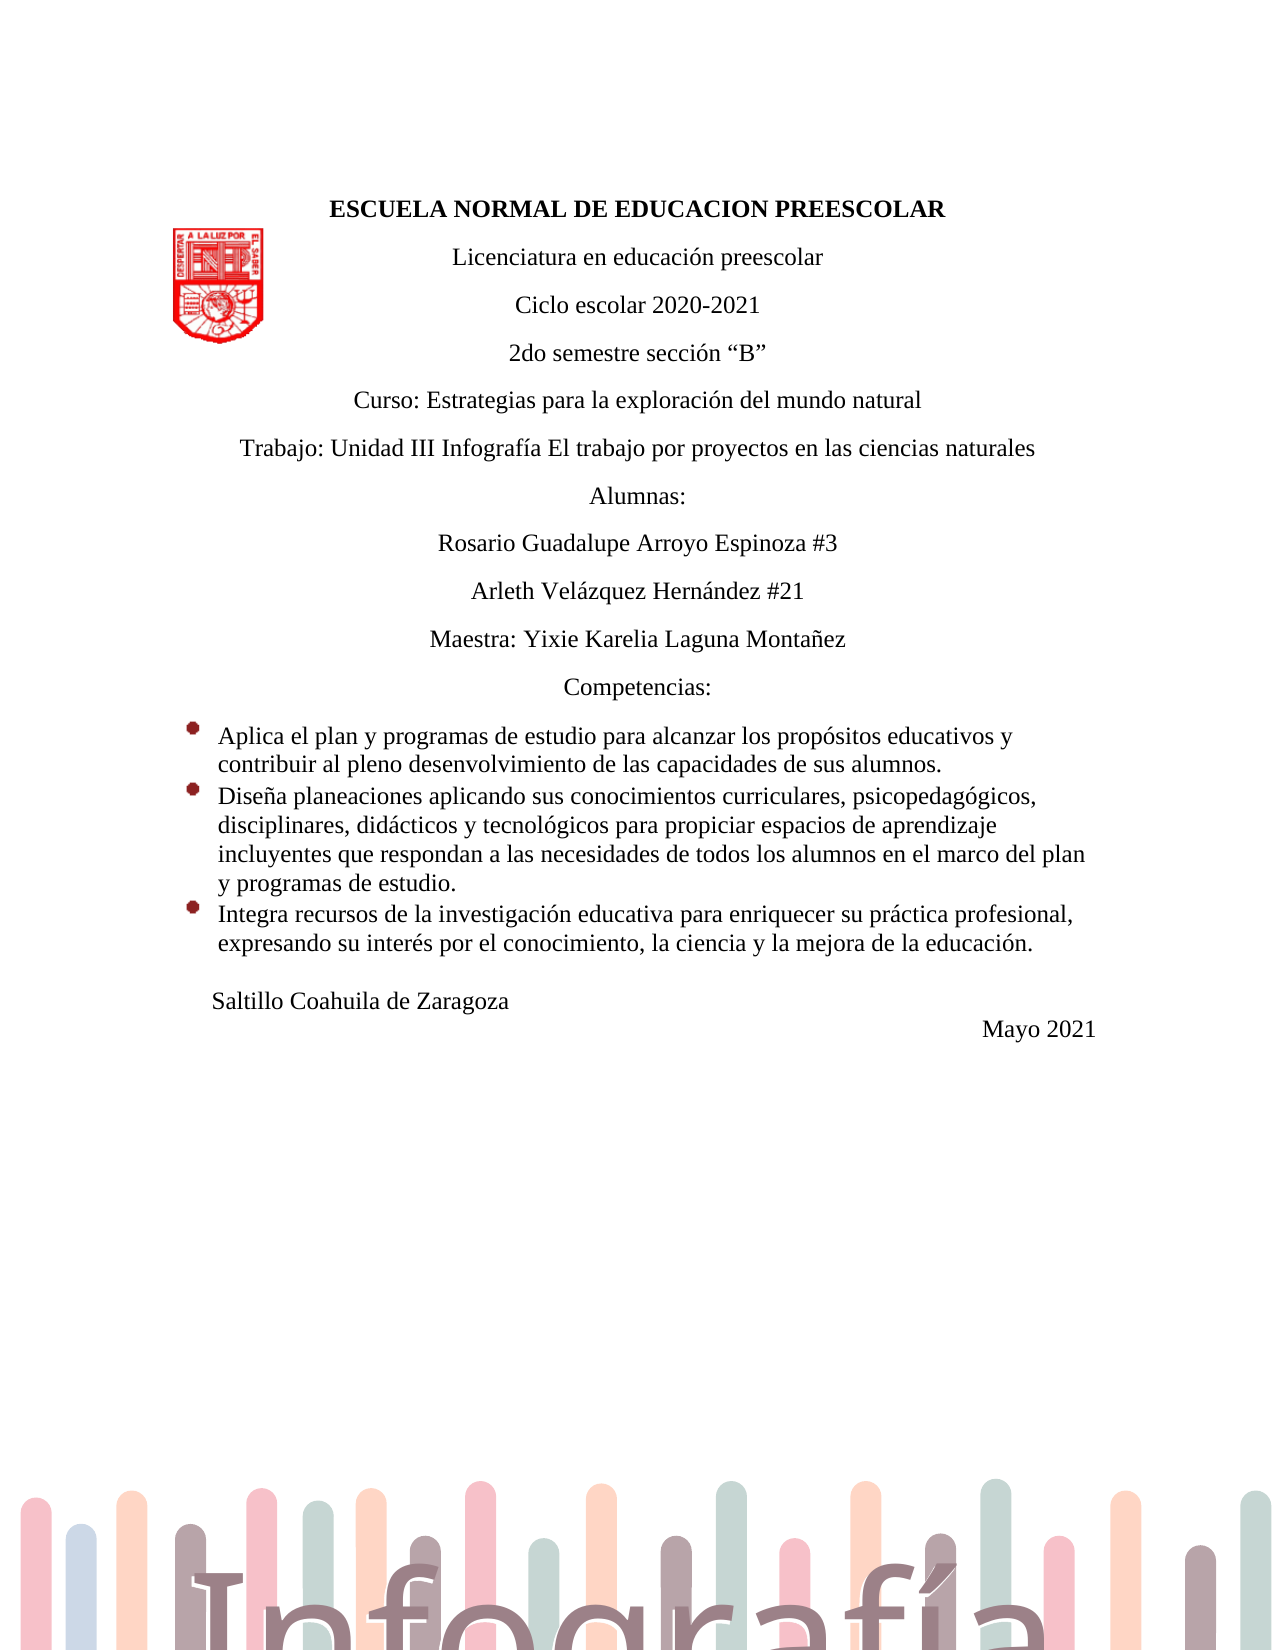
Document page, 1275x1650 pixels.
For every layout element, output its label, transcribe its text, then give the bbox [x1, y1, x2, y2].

picture [185, 720, 203, 738]
text Trabajo: Unidad III Infografía El trabajo por proyectos en las ciencias naturales [177, 433, 1098, 462]
text ESCUELA NORMAL DE EDUCACION PREESCOLAR [177, 194, 1098, 223]
text Arleth Velázquez Hernández #21 [177, 576, 1098, 605]
picture [185, 781, 203, 799]
text 2do semestre sección “B” [177, 338, 1098, 366]
text Licenciatura en educación preescolar [296, 242, 1098, 271]
table_header [177, 780, 210, 898]
text Curso: Estrategias para la exploración del mundo natural [177, 385, 1098, 414]
table_header Integra recursos de la investigación educativa para enriquecer su práctica profesional, expresando su interés por el conocimiento, la ciencia y la mejora de la educación. Saltillo Coahuila de Zaragoza Mayo 2021 [210, 898, 1098, 1045]
text Alumnas: [177, 481, 1098, 509]
picture [134, 226, 296, 345]
table_header [177, 719, 210, 780]
table_header Diseña planeaciones aplicando sus conocimientos curriculares, psicopedagógicos, disciplinares, didácticos y tecnológicos para propiciar espacios de aprendizaje incluyentes que respondan a las necesidades de todos los alumnos en el marco del plan y programas de estudio. [210, 780, 1098, 898]
table_header [177, 898, 210, 1045]
text Ciclo escolar 2020-2021 [296, 290, 1098, 319]
picture [185, 899, 203, 917]
text Competencias: [177, 672, 1098, 700]
table_header Aplica el plan y programas de estudio para alcanzar los propósitos educativos y contribuir al pleno desenvolvimiento de las capacidades de sus alumnos. [210, 719, 1098, 780]
text Rosario Guadalupe Arroyo Espinoza #3 [177, 528, 1098, 557]
text Maestra: Yixie Karelia Laguna Montañez [177, 624, 1098, 653]
